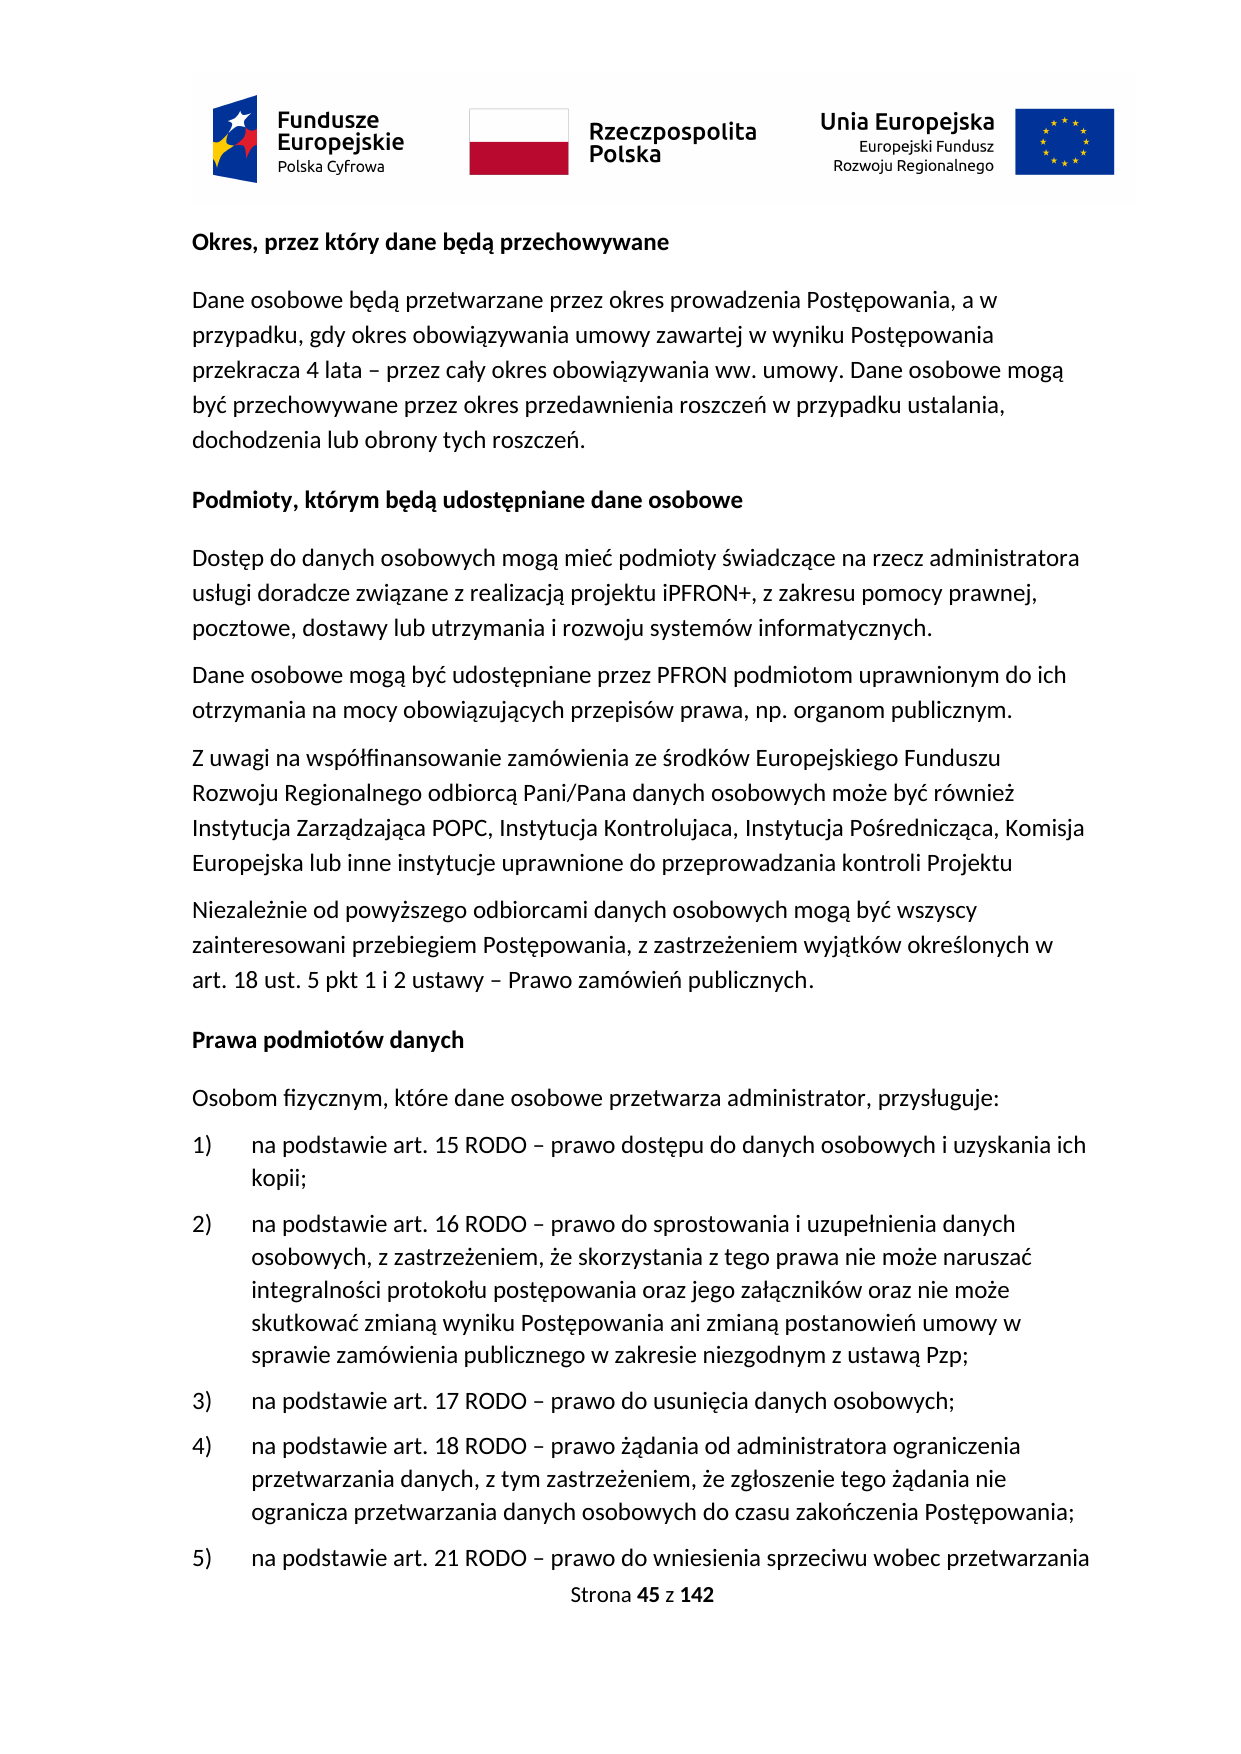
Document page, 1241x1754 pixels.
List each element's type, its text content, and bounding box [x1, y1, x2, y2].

text Niezależnie od powyższego odbiorcami danych osobowych mogą być wszyscy zainteresowani przebiegiem Postępowania, z zastrzeżeniem wyjątków określonych w art. 18 ust. 5 pkt 1 i 2 ustawy – Prawo zamówień publicznych. [192, 894, 1093, 995]
text Okres, przez który dane będą przechowywane [192, 226, 1093, 256]
text Z uwagi na współfinansowanie zamówienia ze środków Europejskiego Funduszu Rozwoju Regionalnego odbiorcą Pani/Pana danych osobowych może być również Instytucja Zarządzająca POPC, Instytucja Kontrolujaca, Instytucja Pośrednicząca, Komisja Europejska lub inne instytucje uprawnione do przeprowadzania kontroli Projektu [192, 742, 1093, 877]
text Podmioty, którym będą udostępniane dane osobowe [192, 484, 1093, 514]
list na podstawie art. 18 RODO – prawo żądania od administratora ograniczenia przetwarzania danych, z tym zastrzeżeniem, że zgłoszenie tego żądania nie ogranicza przetwarzania danych osobowych do czasu zakończenia Postępowania; [192, 1431, 1093, 1527]
picture [191, 73, 1136, 205]
list na podstawie art. 15 RODO – prawo dostępu do danych osobowych i uzyskania ich kopii; [192, 1130, 1093, 1193]
list na podstawie art. 16 RODO – prawo do sprostowania i uzupełnienia danych osobowych, z zastrzeżeniem, że skorzystania z tego prawa nie może naruszać integralności protokołu postępowania oraz jego załączników oraz nie może skutkować zmianą wyniku Postępowania ani zmianą postanowień umowy w sprawie zamówienia publicznego w zakresie niezgodnym z ustawą Pzp; [192, 1208, 1093, 1370]
text Dane osobowe będą przetwarzane przez okres prowadzenia Postępowania, a w przypadku, gdy okres obowiązywania umowy zawartej w wyniku Postępowania przekracza 4 lata – przez cały okres obowiązywania ww. umowy. Dane osobowe mogą być przechowywane przez okres przedawnienia roszczeń w przypadku ustalania, dochodzenia lub obrony tych roszczeń. [192, 284, 1093, 454]
text Osobom fizycznym, które dane osobowe przetwarza administrator, przysługuje: [192, 1082, 1093, 1113]
list na podstawie art. 17 RODO – prawo do usunięcia danych osobowych; [192, 1385, 1093, 1416]
list na podstawie art. 21 RODO – prawo do wniesienia sprzeciwu wobec przetwarzania danych osobowych na podstawie art. 6 ust. 1 lit. f RODO. [192, 1542, 1093, 1572]
text Dane osobowe mogą być udostępniane przez PFRON podmiotom uprawnionym do ich otrzymania na mocy obowiązujących przepisów prawa, np. organom publicznym. [192, 659, 1093, 725]
text Prawa podmiotów danych [192, 1024, 1093, 1055]
text Dostęp do danych osobowych mogą mieć podmioty świadczące na rzecz administratora usługi doradcze związane z realizacją projektu iPFRON+, z zakresu pomocy prawnej, pocztowe, dostawy lub utrzymania i rozwoju systemów informatycznych. [192, 542, 1093, 642]
